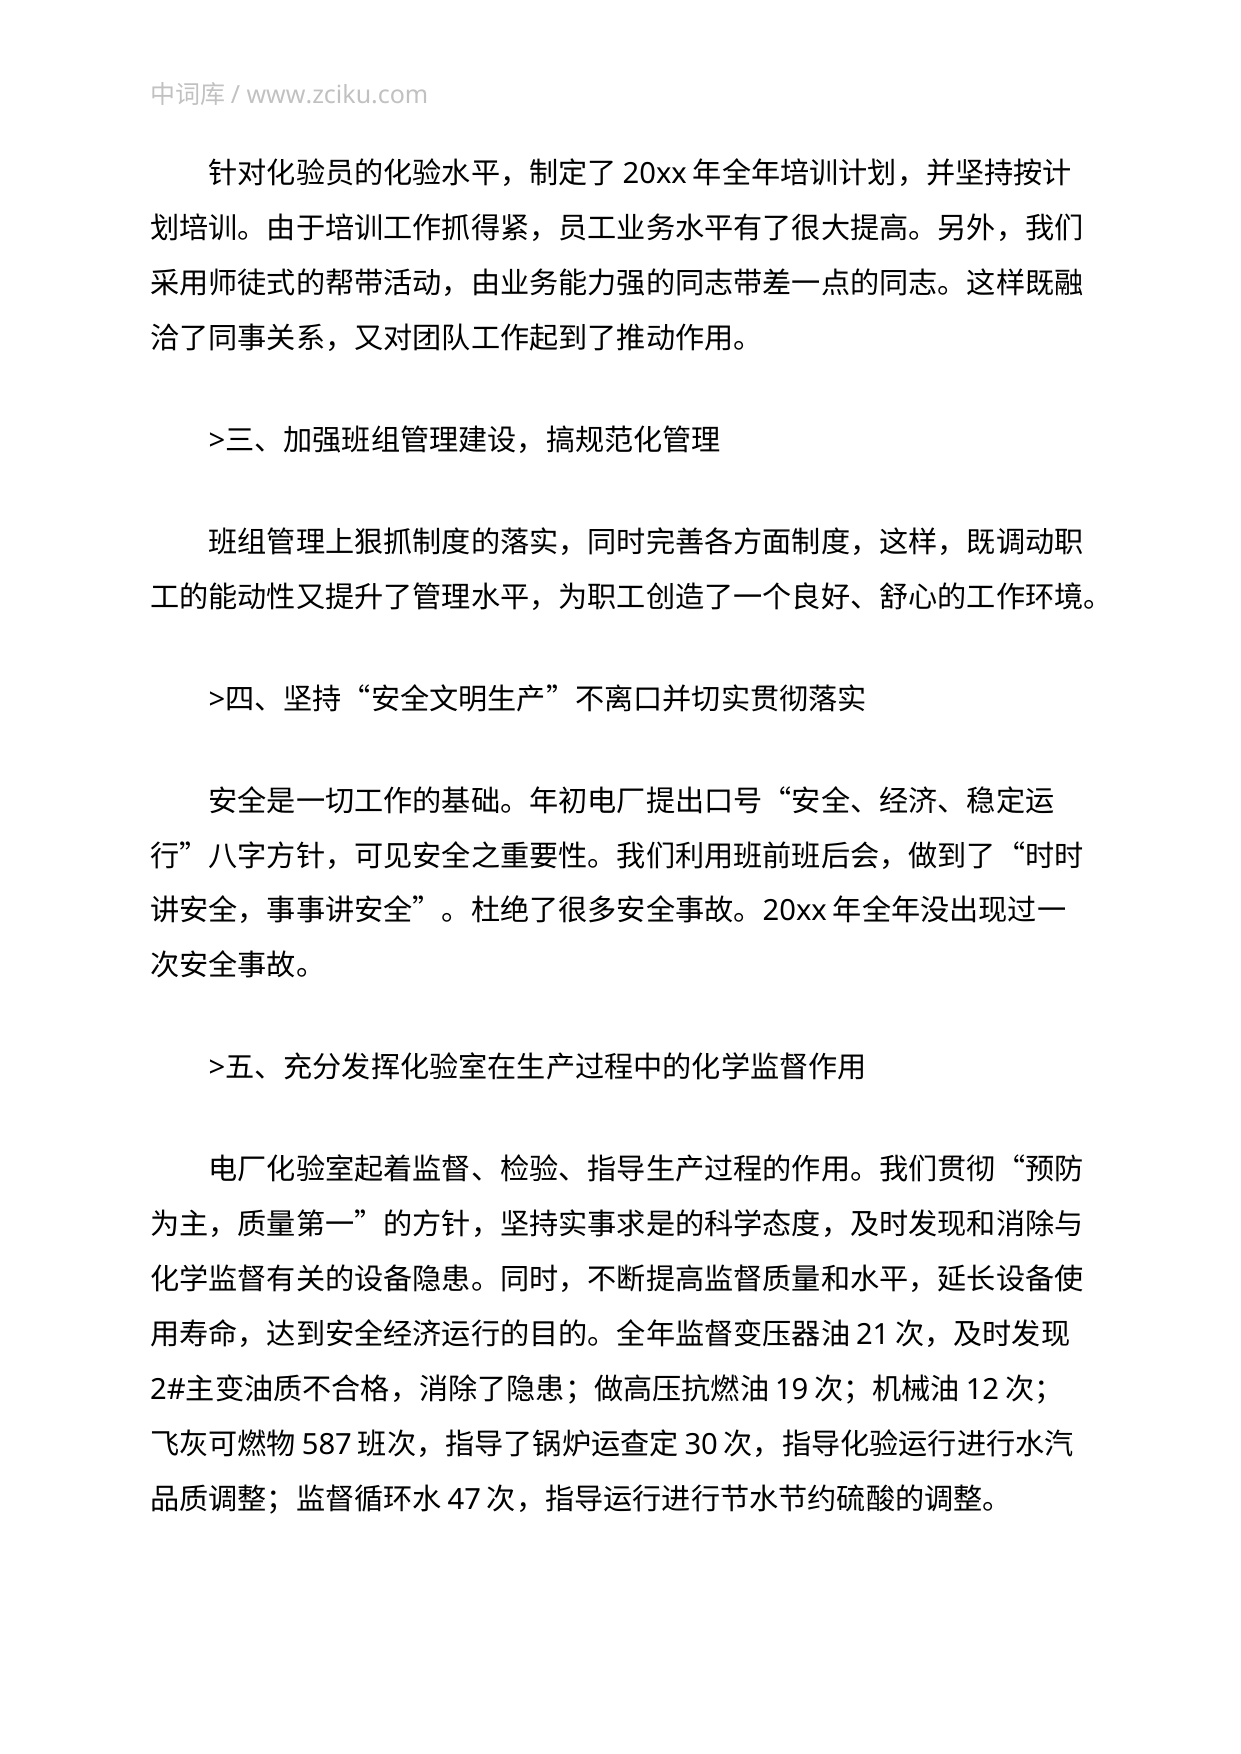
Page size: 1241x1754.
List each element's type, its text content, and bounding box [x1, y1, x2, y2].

text 班组管理上狠抓制度的落实，同时完善各方面制度，这样，既调动职工的能动性又提升了管理水平，为职工创造了一个良好、舒心的工作环境。 [150, 518, 1090, 616]
text >五、充分发挥化验室在生产过程中的化学监督作用 [150, 1044, 1090, 1086]
text 电厂化验室起着监督、检验、指导生产过程的作用。我们贯彻“预防为主，质量第一”的方针，坚持实事求是的科学态度，及时发现和消除与化学监督有关的设备隐患。同时，不断提高监督质量和水平，延长设备使用寿命，达到安全经济运行的目的。全年监督变压器油21次，及时发现2#主变油质不合格，消除了隐患；做高压抗燃油19次；机械油12次；飞灰可燃物587班次，指导了锅炉运查定30次，指导化验运行进行水汽品质调整；监督循环水47次，指导运行进行节水节约硫酸的调整。 [150, 1146, 1090, 1518]
text >三、加强班组管理建设，搞规范化管理 [150, 417, 1090, 459]
text 针对化验员的化验水平，制定了20xx年全年培训计划，并坚持按计划培训。由于培训工作抓得紧，员工业务水平有了很大提高。另外，我们采用师徒式的帮带活动，由业务能力强的同志带差一点的同志。这样既融洽了同事关系，又对团队工作起到了推动作用。 [150, 150, 1090, 357]
text >四、坚持“安全文明生产”不离口并切实贯彻落实 [150, 675, 1090, 718]
text 安全是一切工作的基础。年初电厂提出口号“安全、经济、稳定运行”八字方针，可见安全之重要性。我们利用班前班后会，做到了“时时讲安全，事事讲安全”。杜绝了很多安全事故。20xx年全年没出现过一次安全事故。 [150, 777, 1090, 984]
